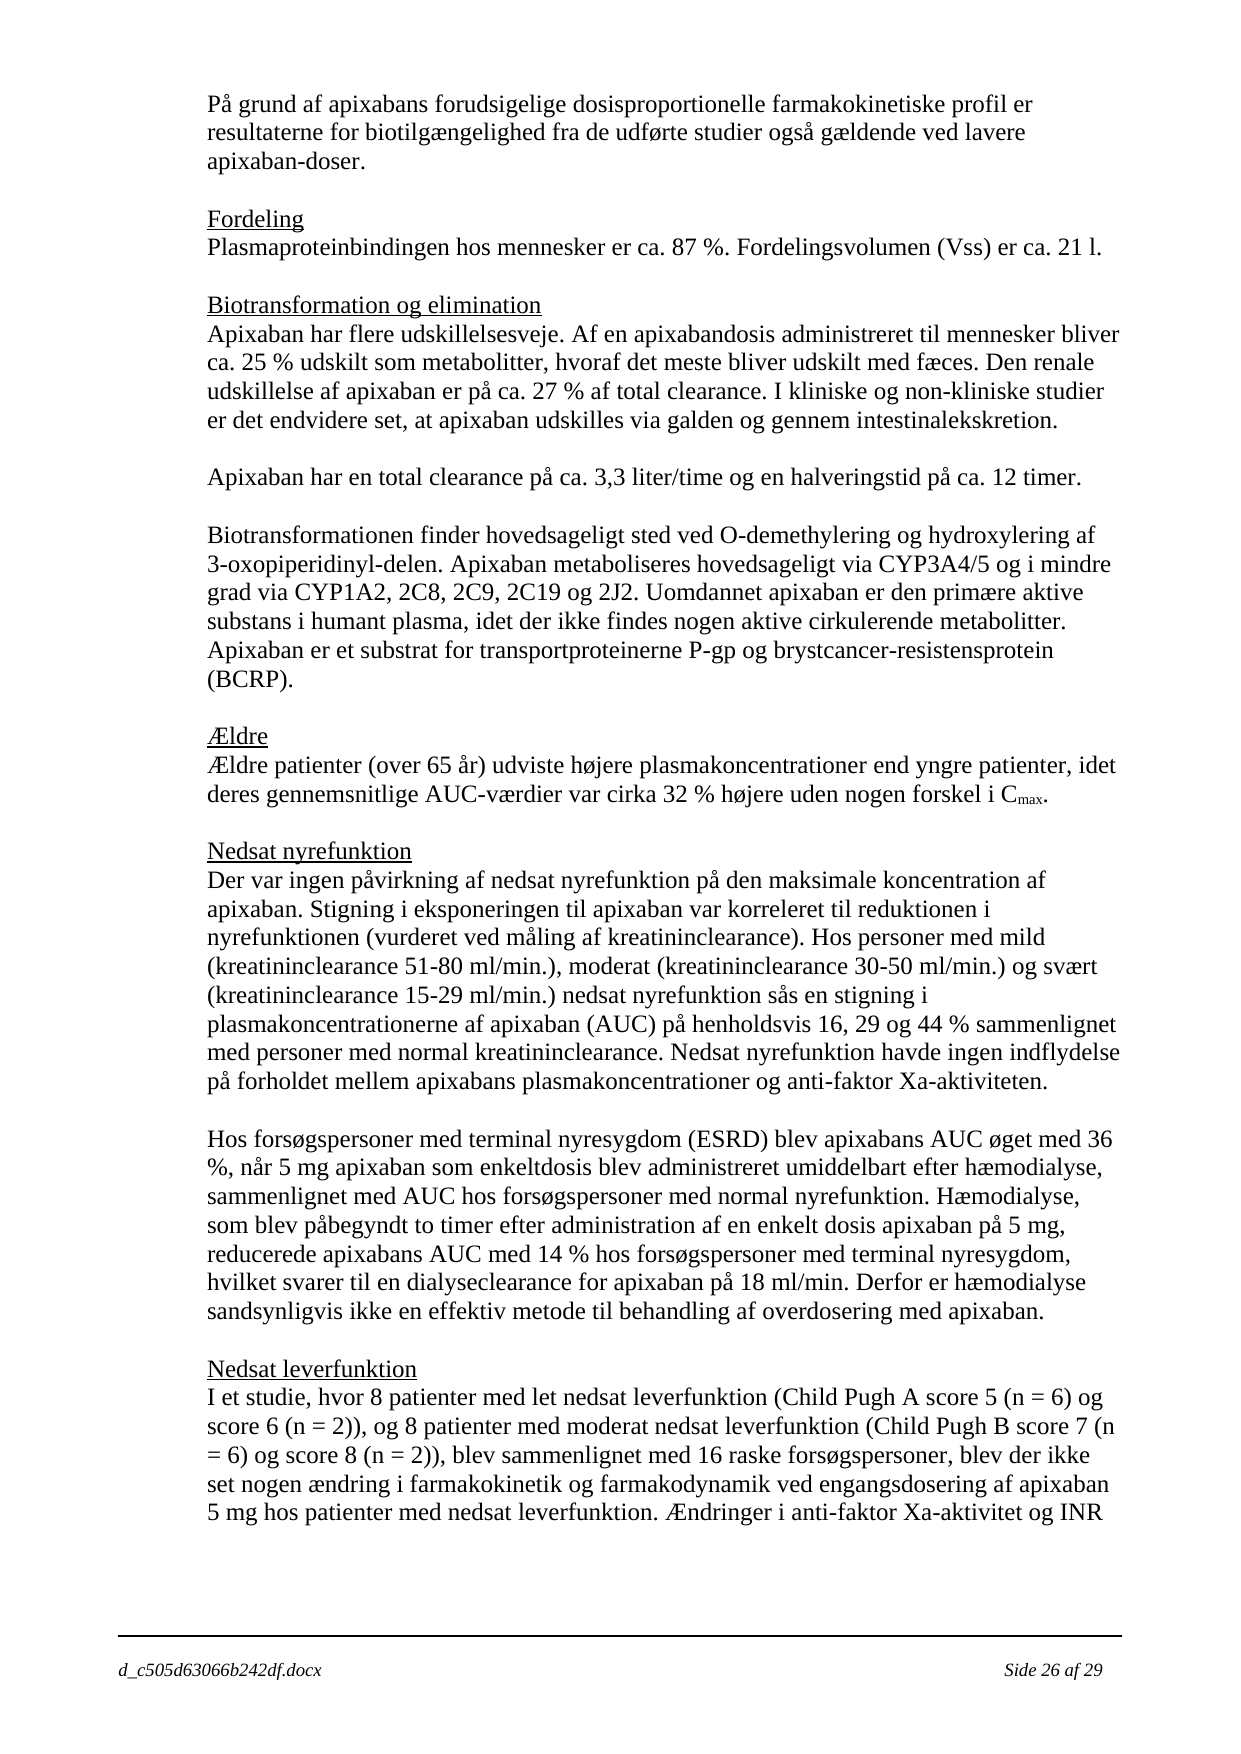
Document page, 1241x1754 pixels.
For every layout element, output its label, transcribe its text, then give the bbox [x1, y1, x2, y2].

text Hos forsøgspersoner med terminal nyresygdom (ESRD) blev apixabans AUC øget med 36 %, når 5 mg apixaban som enkeltdosis blev administreret umiddelbart efter hæmodialyse, sammenlignet med AUC hos forsøgspersoner med normal nyrefunktion. Hæmodialyse, som blev påbegyndt to timer efter administration af en enkelt dosis apixaban på 5 mg, reducerede apixabans AUC med 14 % hos forsøgspersoner med terminal nyresygdom, hvilket svarer til en dialyseclearance for apixaban på 18 ml/min. Derfor er hæmodialyse sandsynligvis ikke en effektiv metode til behandling af overdosering med apixaban. [207, 1124, 1122, 1325]
text Der var ingen påvirkning af nedsat nyrefunktion på den maksimale koncentration af apixaban. Stigning i eksponeringen til apixaban var korreleret til reduktionen i nyrefunktionen (vurderet ved måling af kreatininclearance). Hos personer med mild (kreatininclearance 51-80 ml/min.), moderat (kreatininclearance 30-50 ml/min.) og svært (kreatininclearance 15-29 ml/min.) nedsat nyrefunktion sås en stigning i plasmakoncentrationerne af apixaban (AUC) på henholdsvis 16, 29 og 44 % sammenlignet med personer med normal kreatininclearance. Nedsat nyrefunktion havde ingen indflydelse på forholdet mellem apixabans plasmakoncentrationer og anti-faktor Xa-aktiviteten. [207, 865, 1122, 1095]
text Plasmaproteinbindingen hos mennesker er ca. 87 %. Fordelingsvolumen (Vss) er ca. 21 l. [207, 232, 1122, 261]
text Apixaban har en total clearance på ca. 3,3 liter/time og en halveringstid på ca. 12 timer. [207, 462, 1122, 491]
text Ældre patienter (over 65 år) udviste højere plasmakoncentrationer end yngre patienter, idet deres gennemsnitlige AUC-værdier var cirka 32 % højere uden nogen forskel i Cmax. [207, 750, 1122, 807]
text Biotransformationen finder hovedsageligt sted ved O-demethylering og hydroxylering af 3-oxopiperidinyl-delen. Apixaban metaboliseres hovedsageligt via CYP3A4/5 og i mindre grad via CYP1A2, 2C8, 2C9, 2C19 og 2J2. Uomdannet apixaban er den primære aktive substans i humant plasma, idet der ikke findes nogen aktive cirkulerende metabolitter. Apixaban er et substrat for transportproteinerne P-gp og brystcancer-resistensprotein (BCRP). [207, 520, 1122, 692]
text Nedsat leverfunktion [207, 1354, 1122, 1382]
text Ældre [207, 721, 1122, 750]
text På grund af apixabans forudsigelige dosisproportionelle farmakokinetiske profil er resultaterne for biotilgængelighed fra de udførte studier også gældende ved lavere apixaban-doser. [207, 89, 1122, 175]
text Apixaban har flere udskillelsesveje. Af en apixabandosis administreret til mennesker bliver ca. 25 % udskilt som metabolitter, hvoraf det meste bliver udskilt med fæces. Den renale udskillelse af apixaban er på ca. 27 % af total clearance. I kliniske og non-kliniske studier er det endvidere set, at apixaban udskilles via galden og gennem intestinalekskretion. [207, 319, 1122, 434]
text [207, 1382, 1122, 1526]
text Nedsat nyrefunktion [207, 836, 1122, 865]
text Fordeling [207, 204, 1122, 232]
text Biotransformation og elimination [207, 290, 1122, 319]
